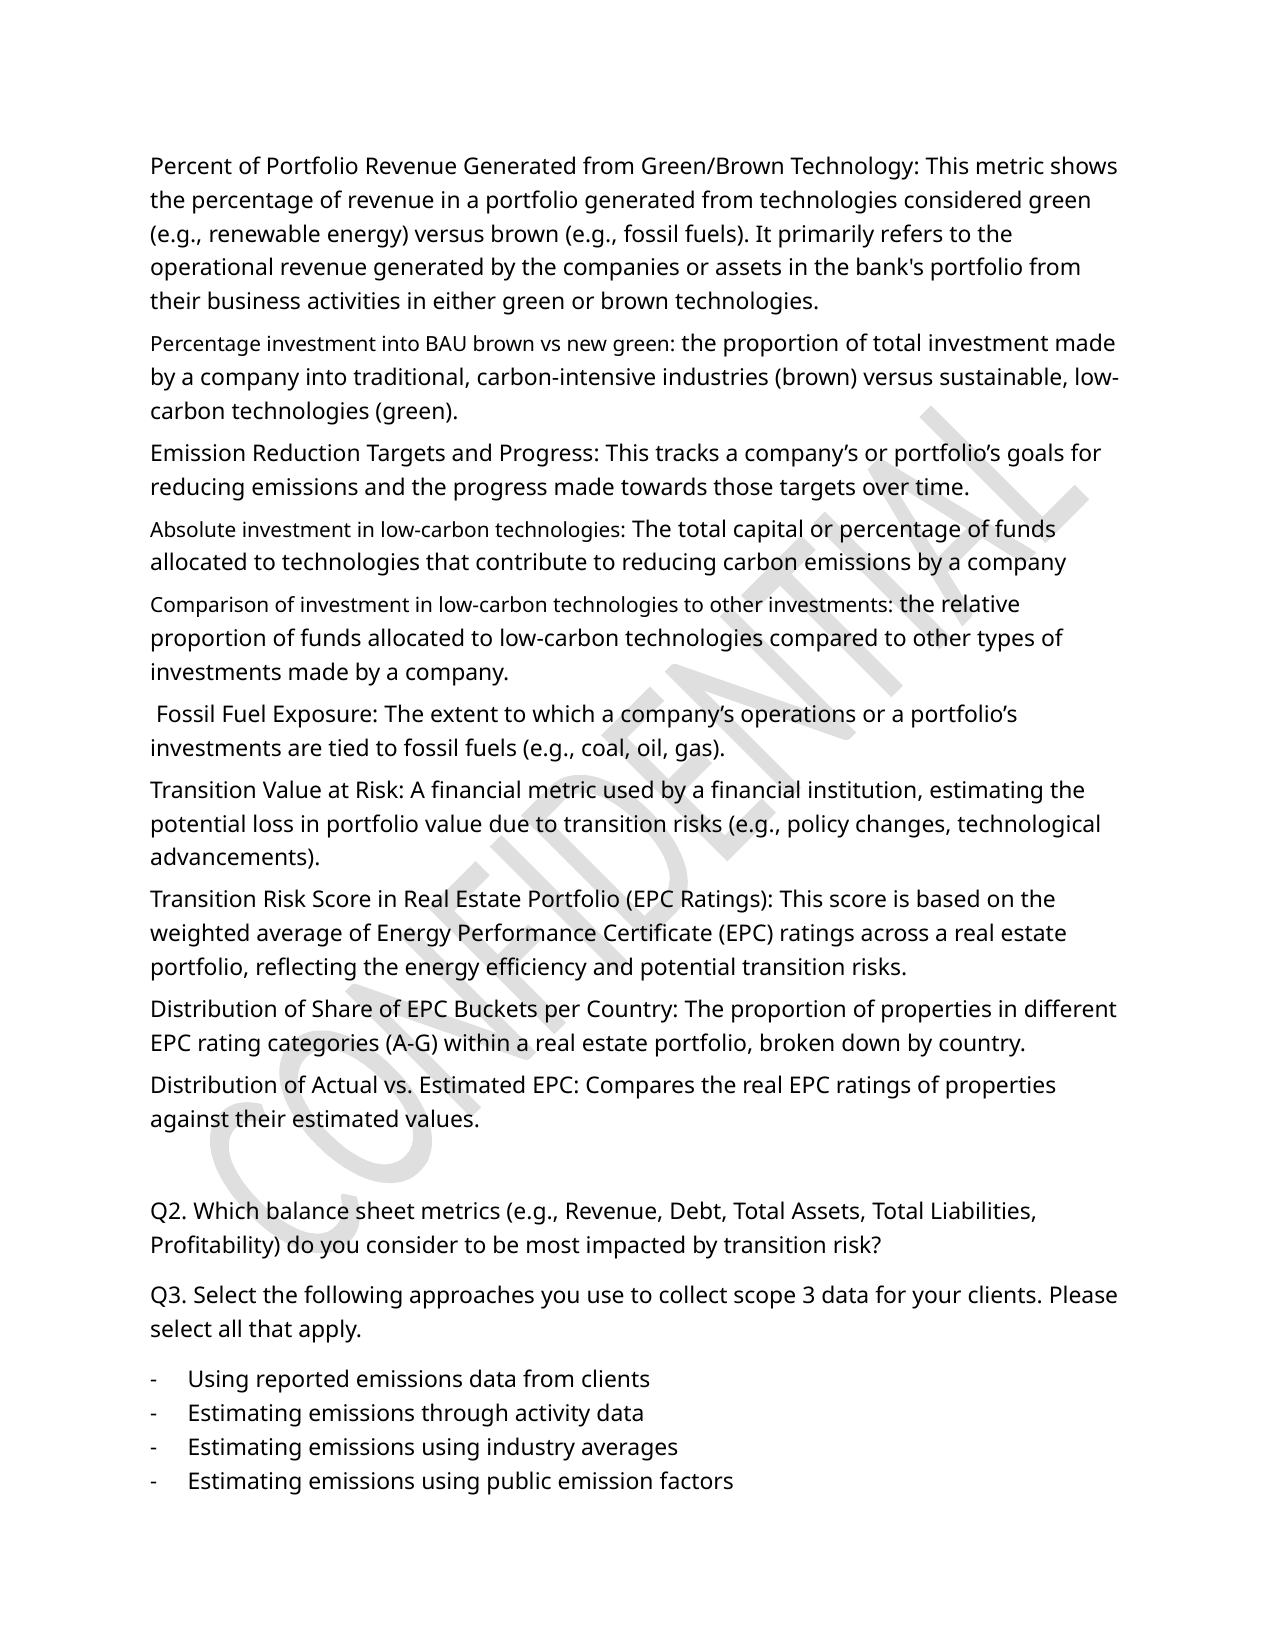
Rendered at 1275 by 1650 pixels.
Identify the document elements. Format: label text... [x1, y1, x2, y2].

text Absolute investment in low-carbon technologies: The total capital or percentage of funds allocated to technologies that contribute to reducing carbon emissions by a company [150, 512, 1125, 577]
list Estimating emissions using industry averages [150, 1431, 1125, 1462]
text Percentage investment into BAU brown vs new green: the proportion of total investment made by a company into traditional, carbon-intensive industries (brown) versus sustainable, low-carbon technologies (green). [150, 327, 1125, 426]
text Emission Reduction Targets and Progress: This tracks a company’s or portfolio’s goals for reducing emissions and the progress made towards those targets over time. [150, 437, 1125, 502]
list Using reported emissions data from clients [150, 1363, 1125, 1394]
text Q3. Select the following approaches you use to collect scope 3 data for your clients. Please select all that apply. [150, 1279, 1125, 1344]
list Estimating emissions using public emission factors [150, 1464, 1125, 1496]
text Comparison of investment in low-carbon technologies to other investments: the relative proportion of funds allocated to low-carbon technologies compared to other types of investments made by a company. [150, 588, 1125, 687]
text Transition Risk Score in Real Estate Portfolio (EPC Ratings): This score is based on the weighted average of Energy Performance Certificate (EPC) ratings across a real estate portfolio, reflecting the energy efficiency and potential transition risks. [150, 883, 1125, 982]
text Percent of Portfolio Revenue Generated from Green/Brown Technology: This metric shows the percentage of revenue in a portfolio generated from technologies considered green (e.g., renewable energy) versus brown (e.g., fossil fuels). It primarily refers to the operational revenue generated by the companies or assets in the bank's portfolio from their business activities in either green or brown technologies. [150, 150, 1125, 316]
text Distribution of Share of EPC Buckets per Country: The proportion of properties in different EPC rating categories (A-G) within a real estate portfolio, broken down by country. [150, 993, 1125, 1058]
text Distribution of Actual vs. Estimated EPC: Compares the real EPC ratings of properties against their estimated values. [150, 1069, 1125, 1134]
text Q2. Which balance sheet metrics (e.g., Revenue, Debt, Total Assets, Total Liabilities, Profitability) do you consider to be most impacted by transition risk? [150, 1195, 1125, 1260]
list Estimating emissions through activity data [150, 1397, 1125, 1428]
text Transition Value at Risk: A financial metric used by a financial institution, estimating the potential loss in portfolio value due to transition risks (e.g., policy changes, technological advancements). [150, 774, 1125, 872]
text Fossil Fuel Exposure: The extent to which a company’s operations or a portfolio’s investments are tied to fossil fuels (e.g., coal, oil, gas). [150, 698, 1125, 763]
